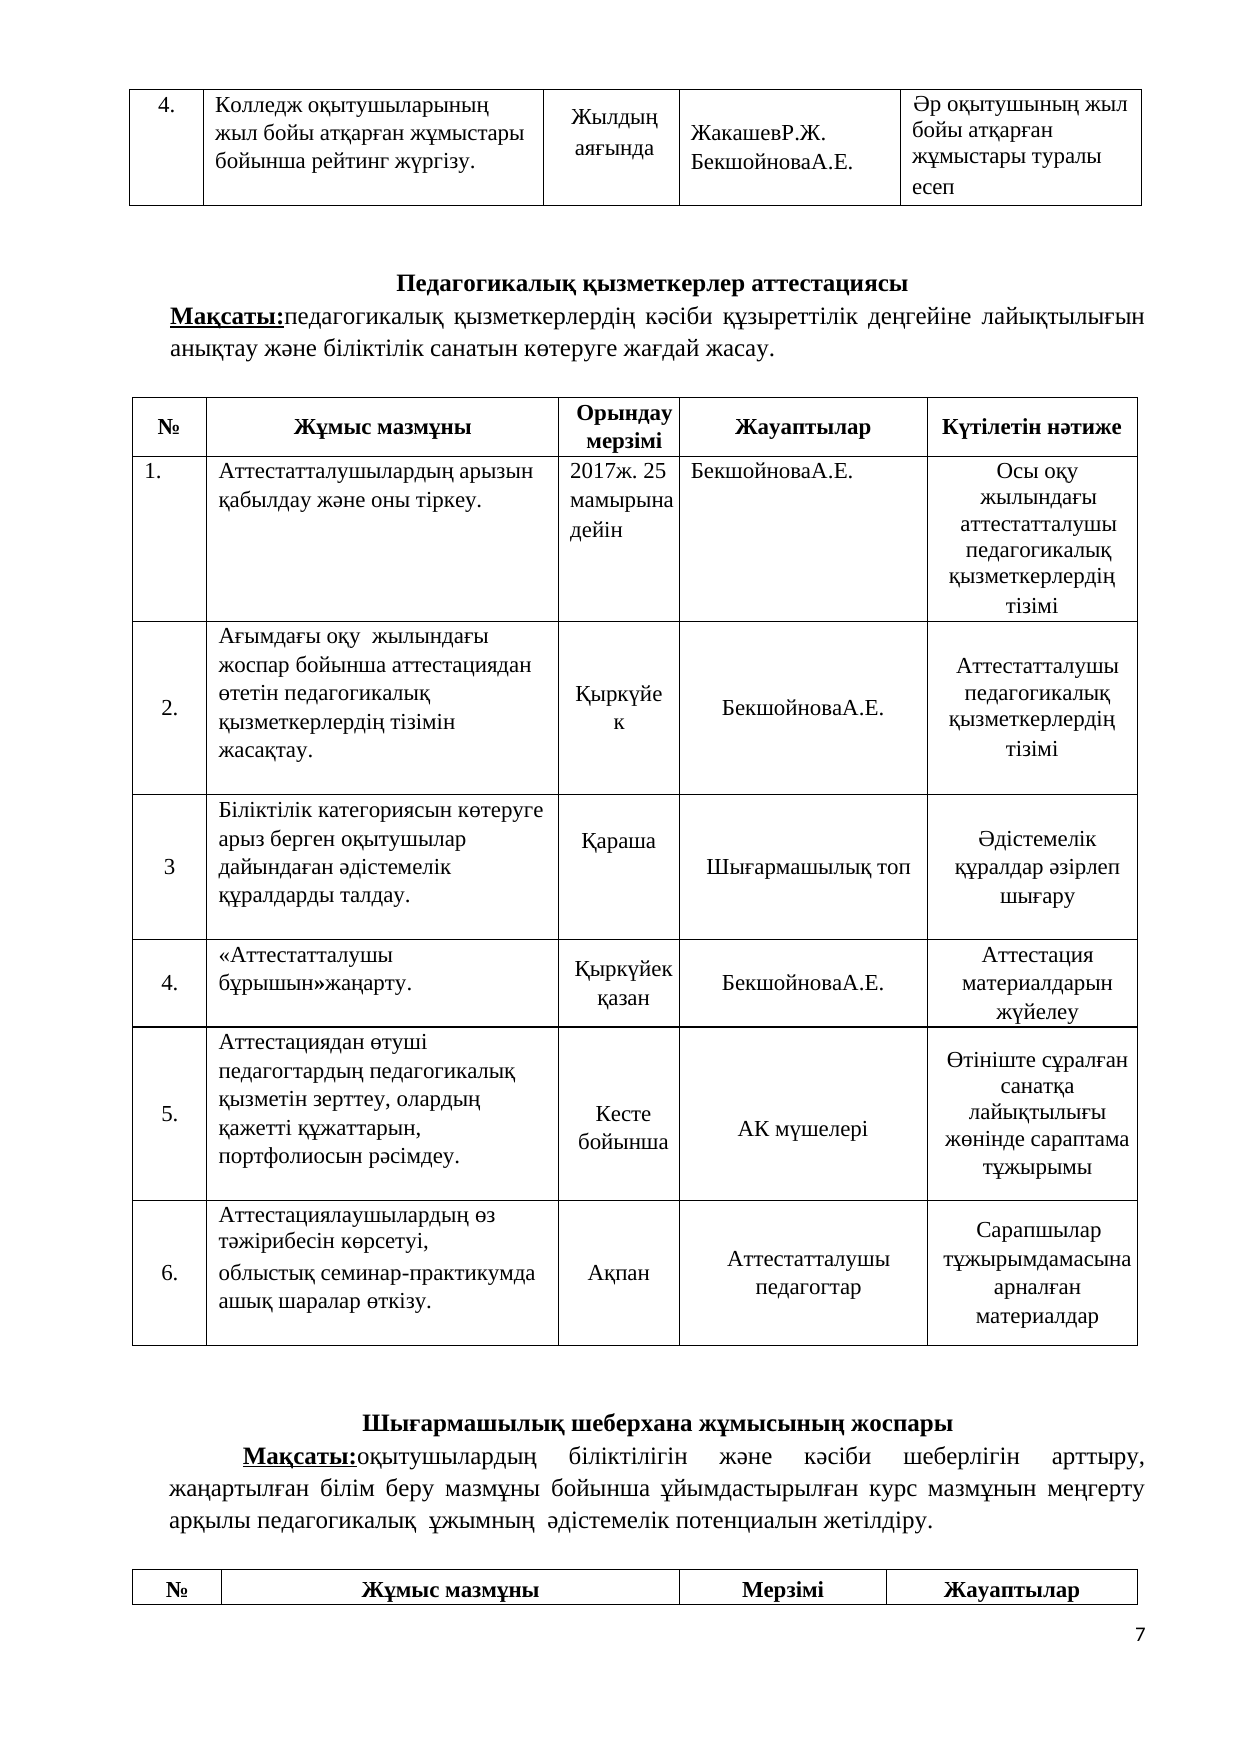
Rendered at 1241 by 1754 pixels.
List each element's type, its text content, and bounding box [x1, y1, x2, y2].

table_cell АК мүшелері [680, 1028, 927, 1200]
table_cell «Аттестатталушы бұрышын»жаңарту. [207, 940, 558, 1026]
table_cell Қыркүйек қазан [559, 940, 679, 1026]
table_cell Шығармашылық топ [680, 795, 927, 939]
table_header № [133, 398, 206, 456]
table_cell Аттестатталушы педагогтар [680, 1201, 927, 1345]
table_cell 5. [133, 1028, 206, 1200]
table_cell 3 [133, 795, 206, 939]
table_cell 2. [133, 622, 206, 794]
table_cell Біліктілік категориясын көтеруге арыз берген оқытушылар дайындаған әдістемелік құралдарды талдау. [207, 795, 558, 939]
table_cell БекшойноваА.Е. [680, 940, 927, 1026]
table_header Мерзімі [680, 1570, 886, 1604]
table_cell Колледж оқытушыларының жыл бойы атқарған жұмыстары бойынша рейтинг жүргізу. [204, 90, 543, 205]
table_cell БекшойноваА.Е. [680, 622, 927, 794]
table_cell Кесте бойынша [559, 1028, 679, 1200]
table_cell Жылдың аяғында [544, 90, 679, 205]
table_cell Аттестатталушы педагогикалық қызметкерлердің тізімі [928, 622, 1137, 794]
table_header Жұмыс мазмұны [222, 1570, 679, 1604]
table_cell Аттестациядан өтуші педагогтардың педагогикалық қызметін зерттеу, олардың қажетті құжаттарын, портфолиосын рәсімдеу. [207, 1028, 558, 1200]
table_header Жауаптылар [887, 1570, 1137, 1604]
subtitle Шығармашылық шеберхана жұмысының жоспары [164, 1408, 1151, 1437]
table_cell Аттестатталушылардың арызын қабылдау және оны тіркеу. [207, 457, 558, 621]
table_cell Ақпан [559, 1201, 679, 1345]
table_cell Аттестация материалдарын жүйелеу [928, 940, 1137, 1026]
table_cell БекшойноваА.Е. [680, 457, 927, 621]
table_cell Әдістемелік құралдар әзірлеп шығару [928, 795, 1137, 939]
table_cell Өтініште сұралған санатқа лайықтылығы жөнінде сараптама тұжырымы [928, 1028, 1137, 1200]
table_header № [133, 1570, 221, 1604]
table_header Күтілетін нәтиже [928, 398, 1137, 456]
table_cell Аттестациялаушылардың өз тәжірибесін көрсетуі, облыстық семинар-практикумда ашық шаралар өткізу. [207, 1201, 558, 1345]
table_cell Қараша [559, 795, 679, 939]
table_header Орындау мерзімі [559, 398, 679, 456]
table_cell 1. [133, 457, 206, 621]
table_cell Қыркүйек [559, 622, 679, 794]
table_cell 2017ж. 25 мамырына дейін [559, 457, 679, 621]
table_cell Сарапшылар тұжырымдамасына арналған материалдар [928, 1201, 1137, 1345]
table_cell Осы оқу жылындағы аттестатталушы педагогикалық қызметкерлердің тізімі [928, 457, 1137, 621]
table_header Жауаптылар [680, 398, 927, 456]
text Мақсаты:педагогикалық қызметкерлердің кәсіби құзыреттілік деңгейіне лайықтылығын анықтау және біліктілік санатын көтеруге жағдай жасау. [169, 301, 1146, 362]
table_header Жұмыс мазмұны [207, 398, 558, 456]
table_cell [680, 90, 900, 205]
table_cell Әр оқытушының жыл бойы атқарған жұмыстары туралы есеп [901, 90, 1141, 205]
table_cell 6. [133, 1201, 206, 1345]
table_cell 4. [130, 90, 203, 205]
text Педагогикалық қызметкерлер аттестациясы [169, 268, 1136, 297]
text Мақсаты:оқытушылардың біліктілігін және кәсіби шеберлігін арттыру, жаңартылған білім беру мазмұны бойынша ұйымдастырылған курс мазмұнын меңгерту арқылы педагогикалық ұжымның әдістемелік потенциалын жетілдіру. [169, 1441, 1146, 1534]
table_cell Ағымдағы оқу жылындағы жоспар бойынша аттестациядан өтетін педагогикалық қызметкерлердің тізімін жасақтау. [207, 622, 558, 794]
table_cell 4. [133, 940, 206, 1026]
